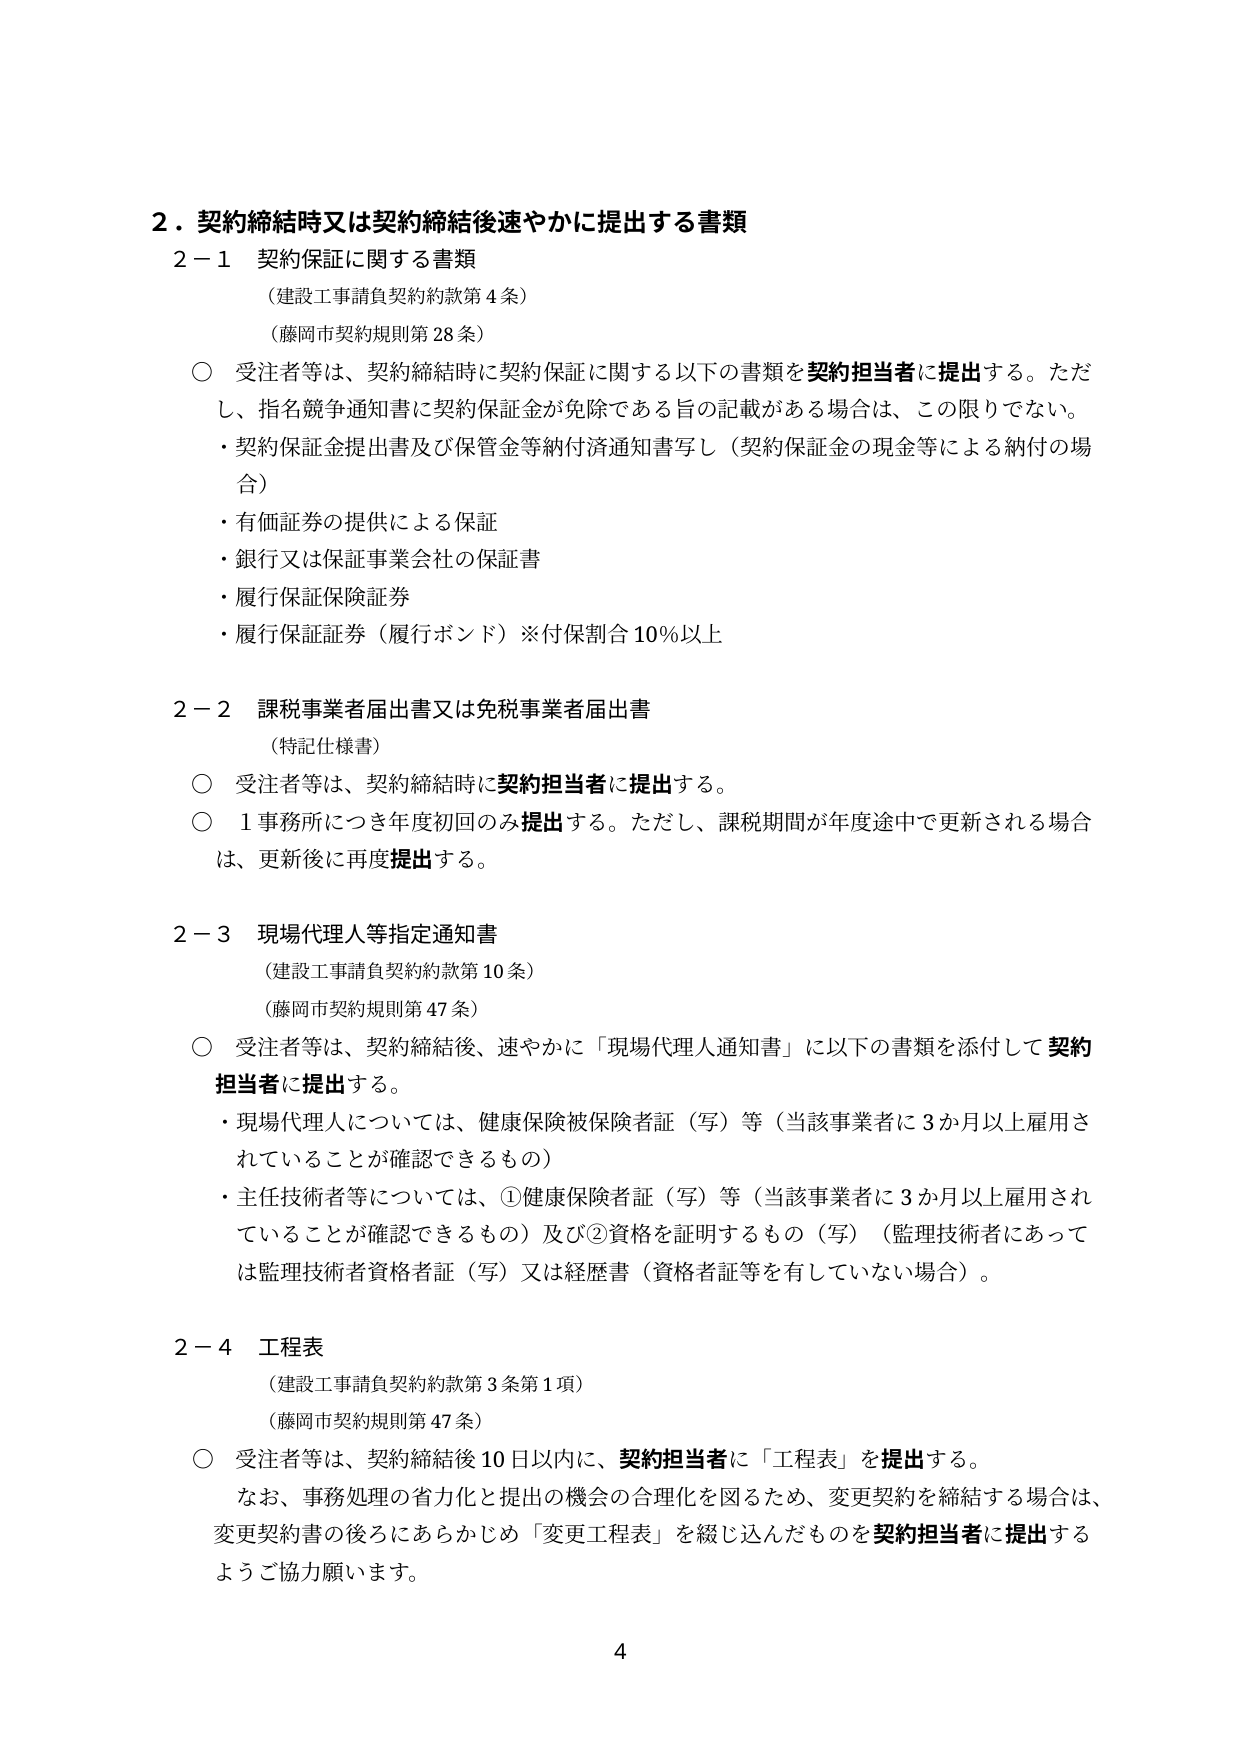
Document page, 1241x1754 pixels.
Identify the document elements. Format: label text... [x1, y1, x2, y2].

text （建設工事請負契約約款第3条第1項） [171, 1364, 1092, 1402]
text ２．契約締結時又は契約締結後速やかに提出する書類 [148, 202, 1092, 239]
text 〇 受注者等は、契約締結時に契約担当者に提出する。 [148, 764, 1092, 802]
text ２－３ 現場代理人等指定通知書 [148, 914, 1092, 952]
text ・現場代理人については、健康保険被保険者証（写）等（当該事業者に3か月以上雇用されていることが確認できるもの） [149, 1102, 1092, 1177]
text ・有価証券の提供による保証 [148, 502, 1092, 539]
text ・履行保証保険証券 [148, 577, 1092, 614]
text ２－４ 工程表 [171, 1327, 1092, 1364]
text （建設工事請負契約約款第10条） [235, 952, 1092, 989]
text （特記仕様書） [148, 727, 1092, 764]
text 〇 受注者等は、契約締結時に契約保証に関する以下の書類を契約担当者に提出する。ただし、指名競争通知書に契約保証金が免除である旨の記載がある場合は、この限りでない。 [191, 352, 1092, 427]
text ２－１ 契約保証に関する書類 [169, 239, 1092, 277]
text ・契約保証金提出書及び保管金等納付済通知書写し（契約保証金の現金等による納付の場合） [191, 427, 1092, 502]
text （藤岡市契約規則第47条） [258, 1402, 1092, 1439]
text なお、事務処理の省力化と提出の機会の合理化を図るため、変更契約を締結する場合は、変更契約書の後ろにあらかじめ「変更工程表」を綴じ込んだものを契約担当者に提出するようご協力願います。 [170, 1477, 1092, 1589]
text 〇 受注者等は、契約締結後10日以内に、契約担当者に「工程表」を提出する。 [170, 1439, 1092, 1477]
text （藤岡市契約規則第47条） [235, 989, 1092, 1027]
text （藤岡市契約規則第28条） [148, 314, 1092, 352]
text ・主任技術者等については、①健康保険者証（写）等（当該事業者に3か月以上雇用されていることが確認できるもの）及び②資格を証明するもの（写）（監理技術者にあっては監理技術者資格者証（写）又は経歴書（資格者証等を有していない場合）。 [149, 1177, 1092, 1289]
text ２－２ 課税事業者届出書又は免税事業者届出書 [148, 689, 1092, 727]
text （建設工事請負契約約款第4条） [169, 277, 1092, 314]
text 〇 受注者等は、契約締結後、速やかに「現場代理人通知書」に以下の書類を添付して契約担当者に提出する。 [148, 1027, 1092, 1102]
text ・履行保証証券（履行ボンド）※付保割合10％以上 [148, 614, 1092, 652]
text ・銀行又は保証事業会社の保証書 [148, 539, 1092, 577]
text 〇 １事務所につき年度初回のみ提出する。ただし、課税期間が年度途中で更新される場合は、更新後に再度提出する。 [191, 802, 1092, 877]
